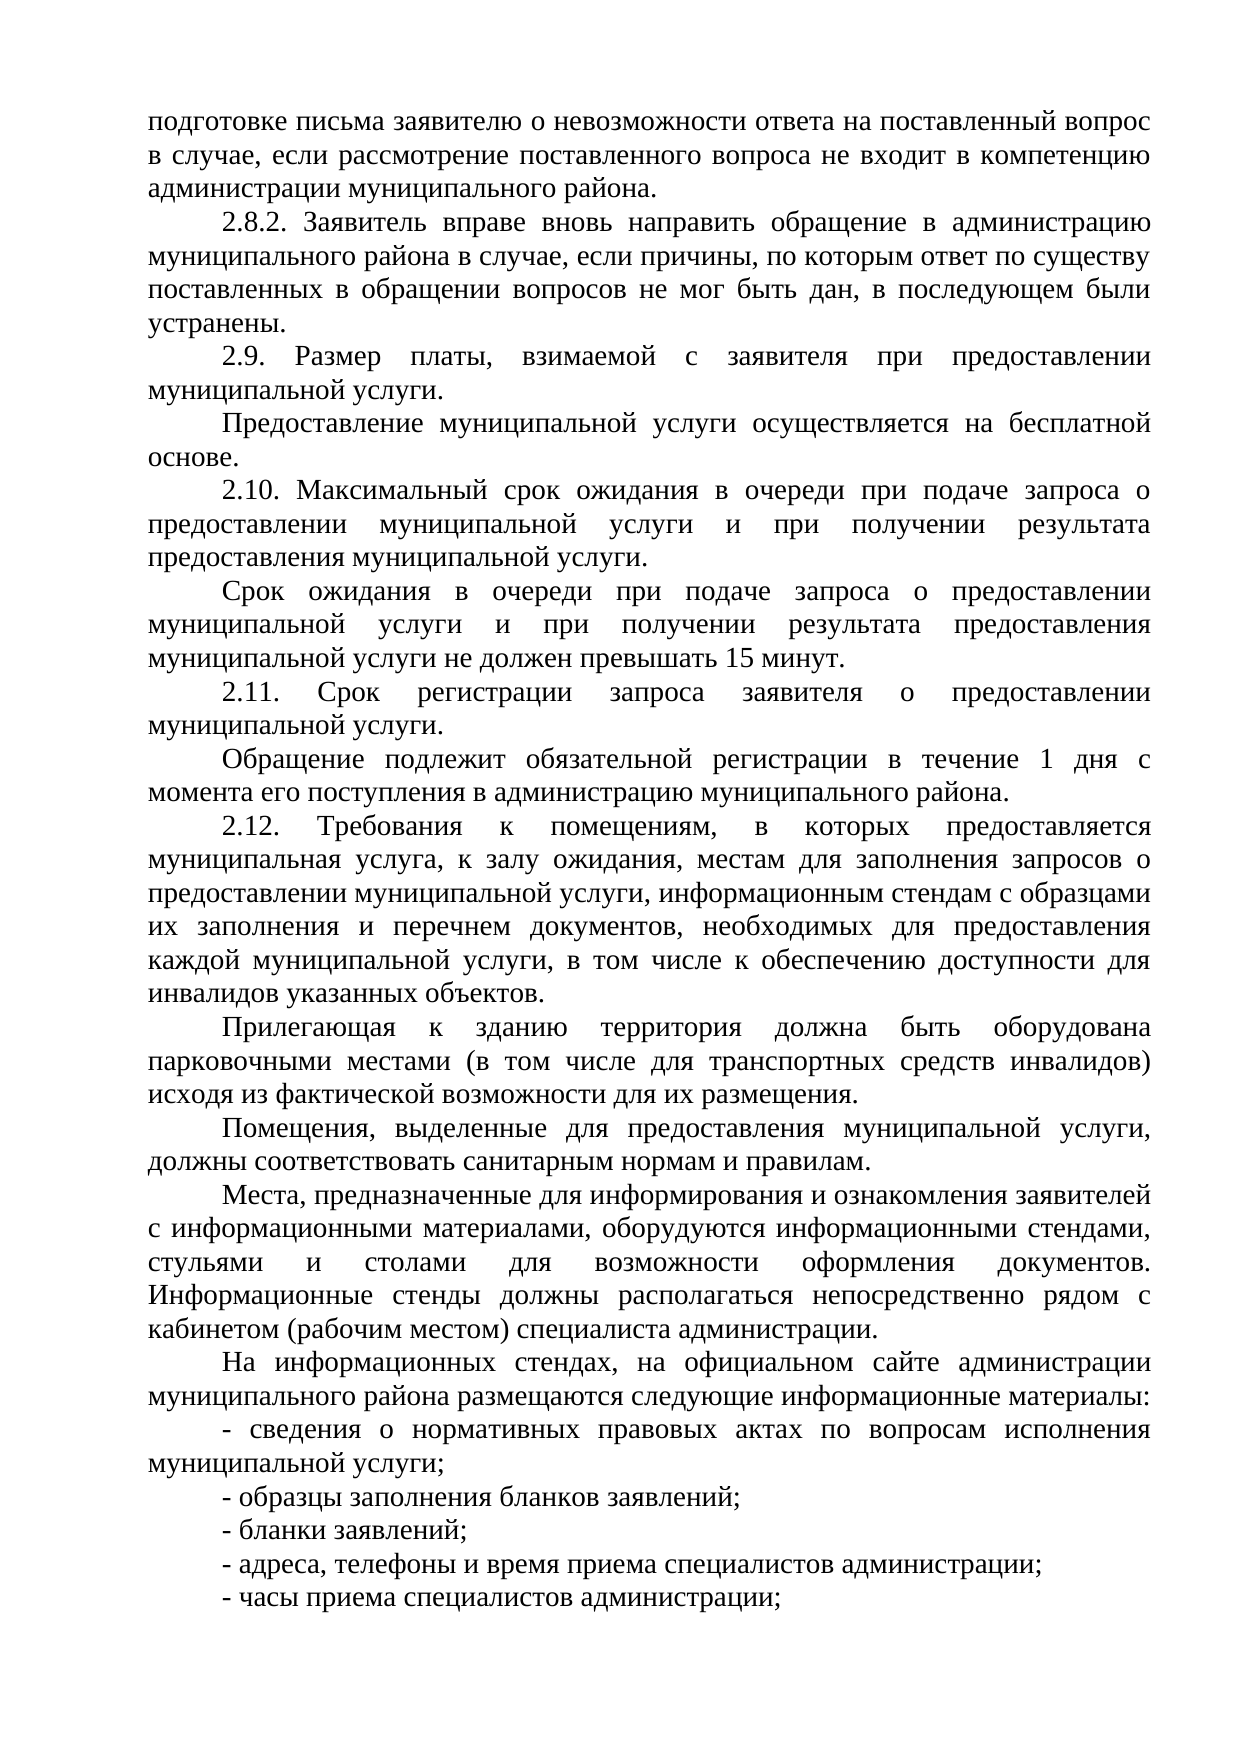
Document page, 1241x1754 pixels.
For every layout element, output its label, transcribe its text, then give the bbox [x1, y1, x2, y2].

text 2.11. Срок регистрации запроса заявителя о предоставлении муниципальной услуги. [148, 674, 1152, 741]
text Прилегающая к зданию территория должна быть оборудована парковочными местами (в том числе для транспортных средств инвалидов) исходя из фактической возможности для их размещения. [148, 1009, 1152, 1110]
text На информационных стендах, на официальном сайте администрации муниципального района размещаются следующие информационные материалы: [148, 1344, 1152, 1412]
text - адреса, телефоны и время приема специалистов администрации; [148, 1546, 1152, 1579]
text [148, 103, 1152, 204]
text Места, предназначенные для информирования и ознакомления заявителей с информационными материалами, оборудуются информационными стендами, стульями и столами для возможности оформления документов. Информационные стенды должны располагаться непосредственно рядом с кабинетом (рабочим местом) специалиста администрации. [148, 1177, 1152, 1344]
text - часы приема специалистов администрации; [148, 1579, 1152, 1613]
text 2.8.2. Заявитель вправе вновь направить обращение в администрацию муниципального района в случае, если причины, по которым ответ по существу поставленных в обращении вопросов не мог быть дан, в последующем были устранены. [148, 204, 1152, 338]
text Помещения, выделенные для предоставления муниципальной услуги, должны соответствовать санитарным нормам и правилам. [148, 1110, 1152, 1177]
text Срок ожидания в очереди при подаче запроса о предоставлении муниципальной услуги и при получении результата предоставления муниципальной услуги не должен превышать 15 минут. [148, 573, 1152, 674]
text - сведения о нормативных правовых актах по вопросам исполнения муниципальной услуги; [148, 1412, 1152, 1479]
text - бланки заявлений; [148, 1512, 1152, 1546]
text 2.10. Максимальный срок ожидания в очереди при подаче запроса о предоставлении муниципальной услуги и при получении результата предоставления муниципальной услуги. [148, 472, 1152, 573]
text - образцы заполнения бланков заявлений; [148, 1479, 1152, 1512]
text 2.12. Требования к помещениям, в которых предоставляется муниципальная услуга, к залу ожидания, местам для заполнения запросов о предоставлении муниципальной услуги, информационным стендам с образцами их заполнения и перечнем документов, необходимых для предоставления каждой муниципальной услуги, в том числе к обеспечению доступности для инвалидов указанных объектов. [148, 808, 1152, 1009]
text Предоставление муниципальной услуги осуществляется на бесплатной основе. [148, 405, 1152, 472]
text Обращение подлежит обязательной регистрации в течение 1 дня с момента его поступления в администрацию муниципального района. [148, 741, 1152, 808]
text 2.9. Размер платы, взимаемой с заявителя при предоставлении муниципальной услуги. [148, 338, 1152, 405]
